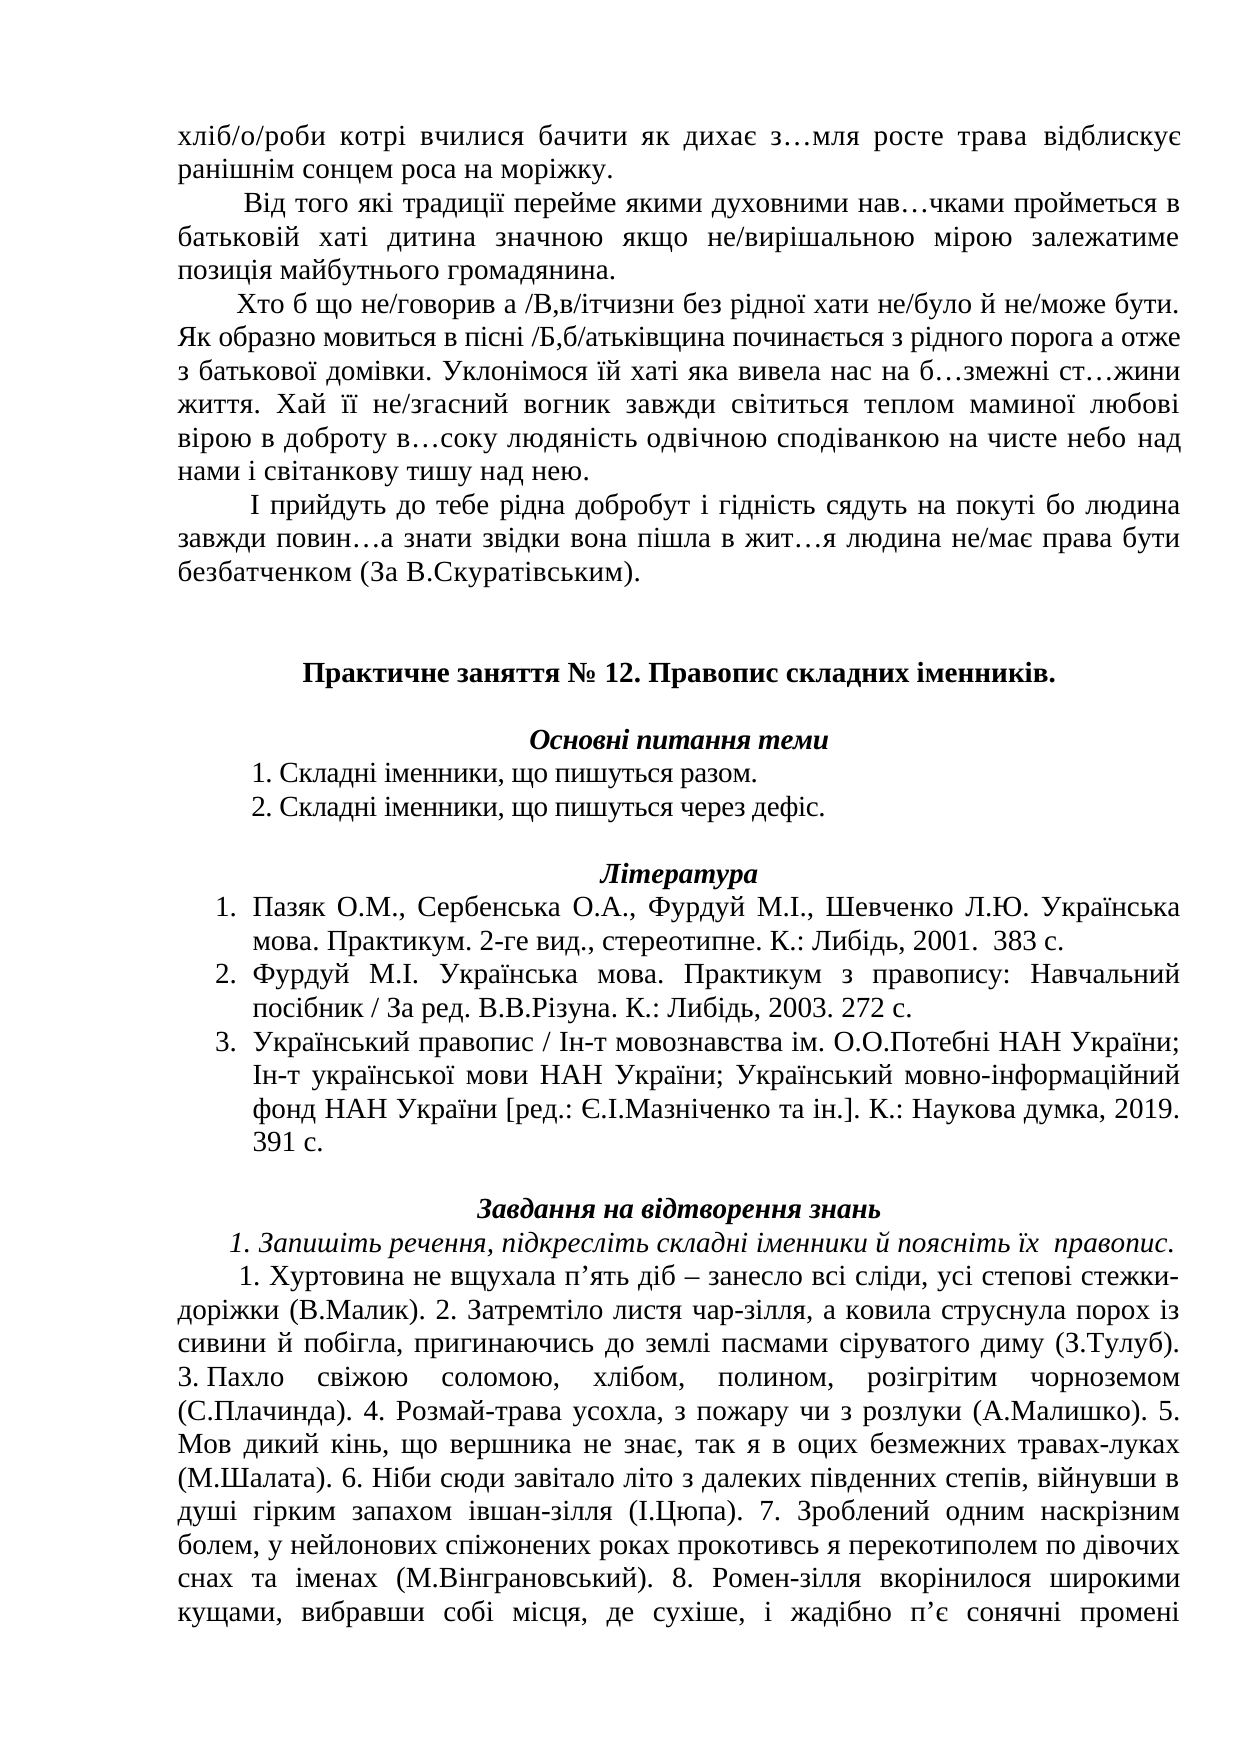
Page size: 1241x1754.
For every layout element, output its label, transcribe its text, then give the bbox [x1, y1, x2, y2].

text Хто б що не/говорив а /В,в/ітчизни без рідної хати не/було й не/може бути. Як образно мовиться в пісні /Б,б/атьківщина починається з рідного порога а отже з батькової домівки. Уклонімося їй хаті яка вивела нас на б…змежні ст…жини життя. Хай її не/згасний вогник завжди світиться теплом маминої любові вірою в доброту в…соку людяність одвічною сподіванкою на чисте небо над нами і світанкову тишу над нею. [177, 286, 1181, 487]
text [177, 1258, 1181, 1627]
text 2. Складні іменники, що пишуться через дефіс. [177, 789, 1181, 822]
text І прийдуть до тебе рідна добробут і гідність сядуть на покуті бо людина завжди повин…а знати звідки вона пішла в жит…я людина не/має права бути безбатченком (За В.Скуратівським). [177, 487, 1181, 588]
text 1. Складні іменники, що пишуться разом. [177, 755, 1181, 789]
text Завдання на відтворення знань [177, 1191, 1181, 1225]
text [177, 118, 1181, 185]
list Український правопис / Ін-т мовознавства ім. О.О.Потебні НАН України; Ін-т української мови НАН України; Український мовно-інформаційний фонд НАН України [ред.: Є.І.Мазніченко та ін.]. К.: Наукова думка, 2019. 391 с. [215, 1024, 1181, 1158]
list Фурдуй М.І. Українська мова. Практикум з правопису: Навчальний посібник / За ред. В.В.Різуна. К.: Либідь, 2003. 272 с. [215, 957, 1181, 1024]
list Пазяк О.М., Сербенська О.А., Фурдуй М.І., Шевченко Л.Ю. Українська мова. Практикум. 2-ге вид., стереотипне. К.: Либідь, 2001. 383 с. [215, 889, 1181, 957]
text Практичне заняття № 12. Правопис складних іменників. [177, 655, 1181, 688]
text Від того які традиції перейме якими духовними нав…чками пройметься в батьковій хаті дитина значною якщо не/вирішальною мірою залежатиме позиція майбутнього громадянина. [177, 185, 1181, 286]
text 1. Запишіть речення, підкресліть складні іменники й поясніть їх правопис. [177, 1225, 1181, 1258]
text Література [177, 856, 1181, 889]
subtitle Основні питання теми [177, 722, 1181, 755]
